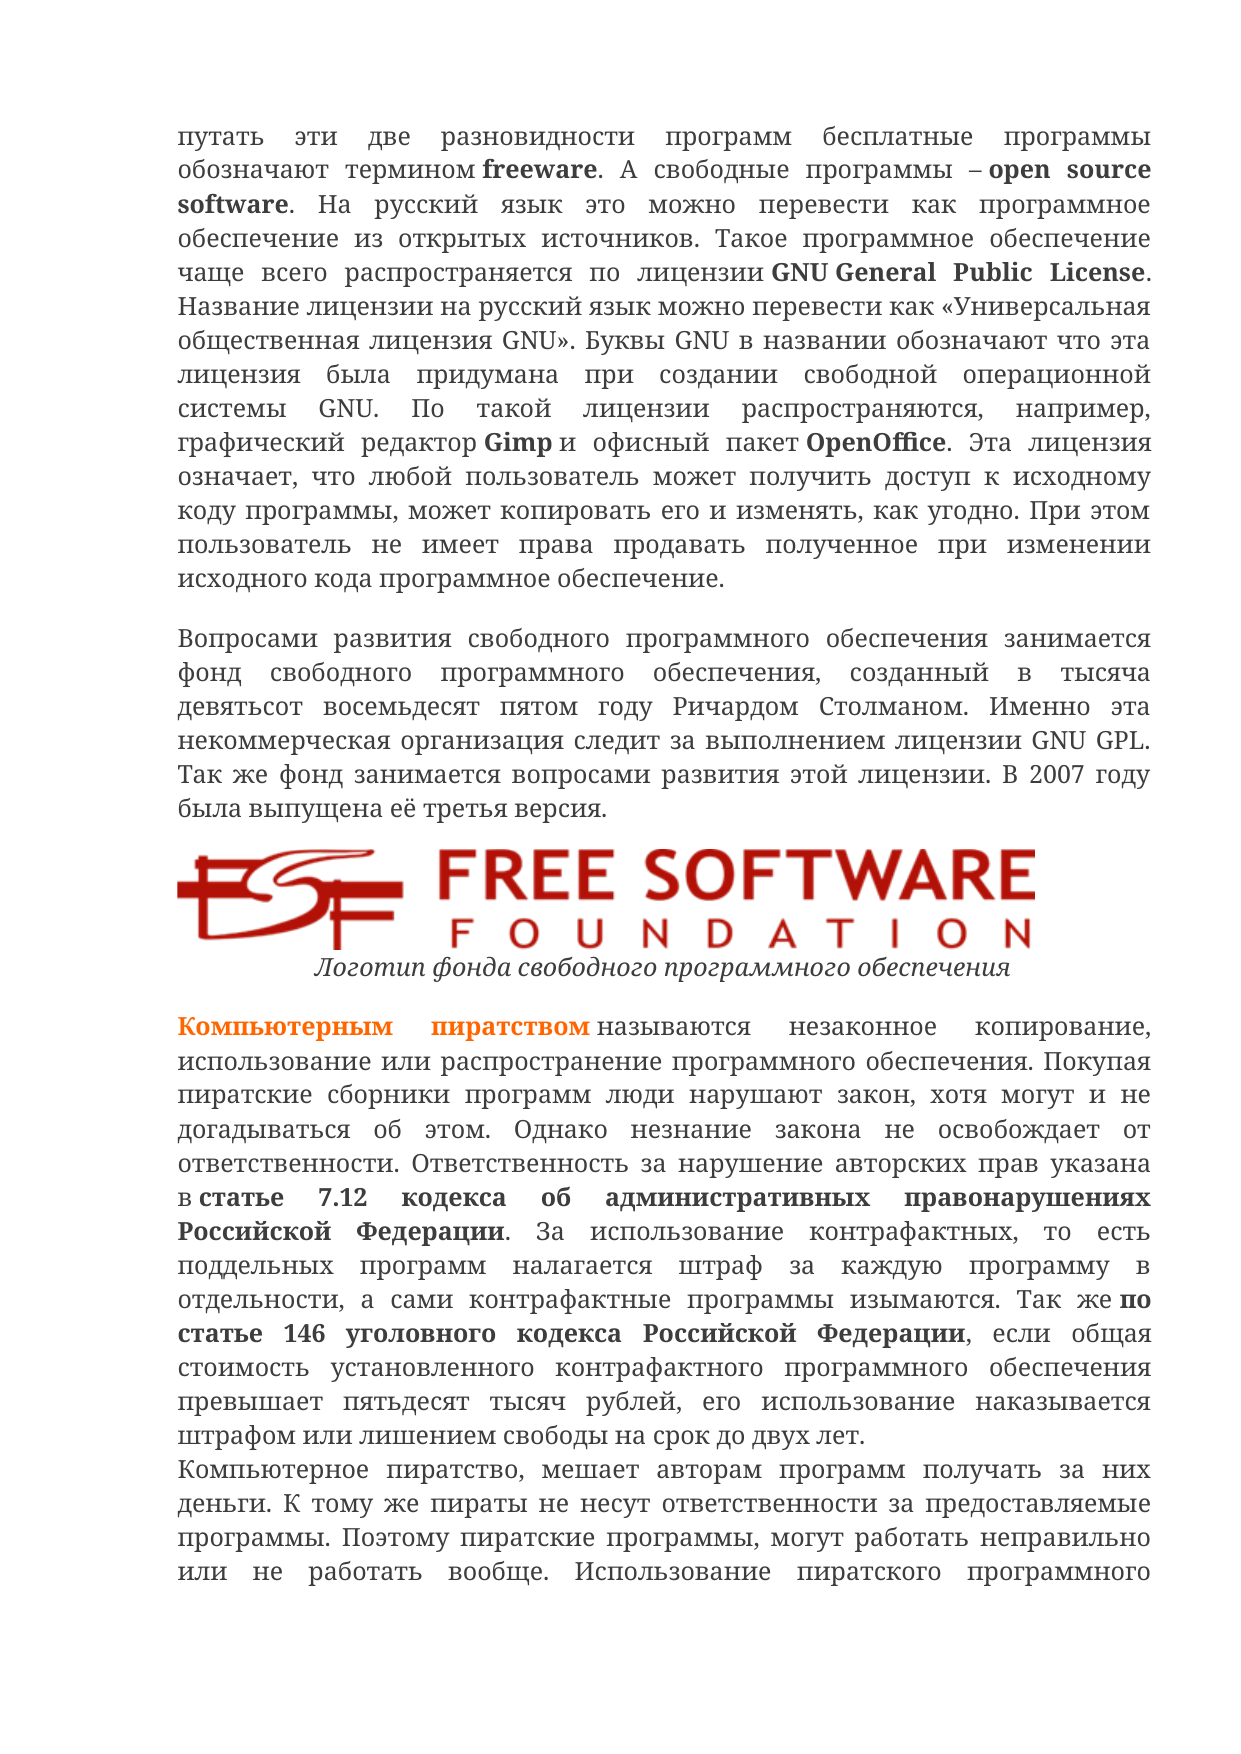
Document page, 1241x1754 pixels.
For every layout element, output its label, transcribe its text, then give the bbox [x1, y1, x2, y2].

picture [177, 849, 1035, 950]
text Компьютерным пиратством называются незаконное копирование, использование или распространение программного обеспечения. Покупая пиратские сборники программ люди нарушают закон, хотя могут и не догадываться об этом. Однако незнание закона не освобождает от ответственности. Ответственность за нарушение авторских прав указана в статье 7.12 кодекса об административных правонарушениях Российской Федерации. За использование контрафактных, то есть поддельных программ налагается штраф за каждую программу в отдельности, а сами контрафактные программы изымаются. Так же по статье 146 уголовного кодекса Российской Федерации, если общая стоимость установленного контрафактного программного обеспечения превышает пятьдесят тысяч рублей, его использование наказывается штрафом или лишением свободы на срок до двух лет. [177, 1009, 1152, 1452]
text Вопросами развития свободного программного обеспечения занимается фонд свободного программного обеспечения, созданный в тысяча девятьсот восемьдесят пятом году Ричардом Столманом. Именно эта некоммерческая организация следит за выполнением лицензии GNU GPL. Так же фонд занимается вопросами развития этой лицензии. В 2007 году была выпущена её третья версия. [177, 620, 1152, 824]
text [177, 1452, 1152, 1588]
text Логотип фонда свободного программного обеспечения [177, 950, 1152, 984]
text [177, 118, 1152, 595]
